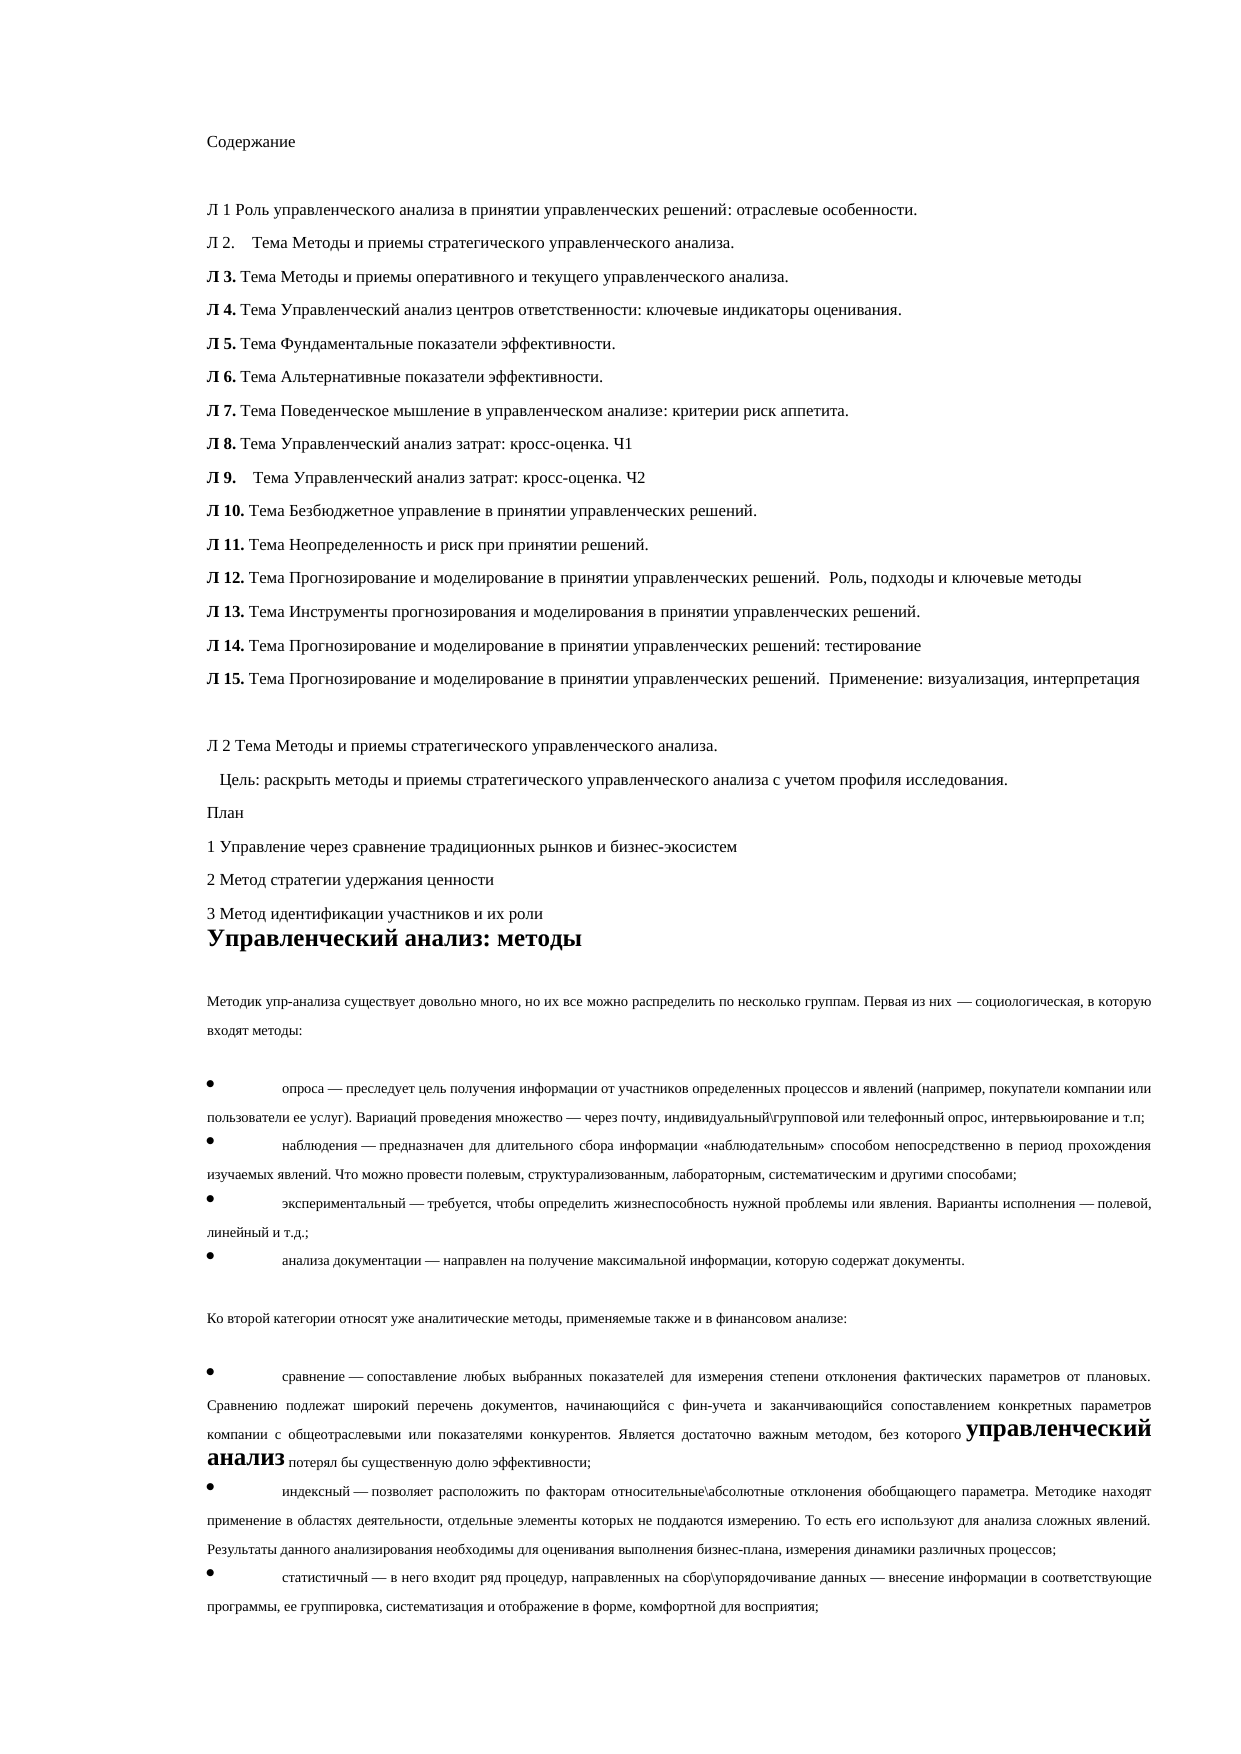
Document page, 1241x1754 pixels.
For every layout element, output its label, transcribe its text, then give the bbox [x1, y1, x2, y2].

list статистичный — в него входит ряд процедур, направленных на сбор\упорядочивание данных — внесение информации в соответствующие программы, ее группировка, систематизация и отображение в форме, комфортной для восприятия; [207, 1557, 1152, 1615]
list экспериментальный — требуется, чтобы определить жизнеспособность нужной проблемы или явления. Варианты исполнения — полевой, линейный и т.д.; [207, 1183, 1152, 1240]
text Л 13. Тема Инструменты прогнозирования и моделирования в принятии управленческих решений. [207, 588, 1152, 621]
text Л 5. Тема Фундаментальные показатели эффективности. [207, 319, 1152, 353]
list анализа документации — направлен на получение максимальной информации, которую содержат документы. [207, 1240, 1152, 1269]
list наблюдения — предназначен для длительного сбора информации «наблюдательным» способом непосредственно в период прохождения изучаемых явлений. Что можно провести полевым, структурализованным, лабораторным, систематическим и другими способами; [207, 1125, 1152, 1183]
text 2 Метод стратегии удержания ценности [207, 856, 1152, 889]
text Л 2. Тема Методы и приемы стратегического управленческого анализа. [207, 219, 1152, 252]
text Л 1 Роль управленческого анализа в принятии управленческих решений: отраслевые особенности. [207, 152, 1152, 219]
text Цель: раскрыть методы и приемы стратегического управленческого анализа с учетом профиля исследования. [219, 755, 1152, 789]
text Л 14. Тема Прогнозирование и моделирование в принятии управленческих решений: тестирование [207, 621, 1152, 655]
text План [207, 789, 1152, 822]
text Л 2 Тема Методы и приемы стратегического управленческого анализа. [207, 722, 1152, 755]
text Методик упр-анализа существует довольно много, но их все можно распределить по несколько группам. Первая из них — социологическая, в которую входят методы: [207, 981, 1152, 1038]
text Л 8. Тема Управленческий анализ затрат: кросс-оценка. Ч1 [207, 420, 1152, 453]
text Л 9. Тема Управленческий анализ затрат: кросс-оценка. Ч2 [207, 453, 1152, 487]
text Л 7. Тема Поведенческое мышление в управленческом анализе: критерии риск аппетита. [207, 386, 1152, 420]
text Управленческий анализ: методы [207, 923, 1152, 952]
text Л 10. Тема Безбюджетное управление в принятии управленческих решений. [207, 487, 1152, 521]
text Л 4. Тема Управленческий анализ центров ответственности: ключевые индикаторы оценивания. [207, 286, 1152, 319]
list сравнение — сопоставление любых выбранных показателей для измерения степени отклонения фактических параметров от плановых. Сравнению подлежат широкий перечень документов, начинающийся с фин-учета и заканчивающийся сопоставлением конкретных параметров компании с общеотраслевыми или показателями конкурентов. Является достаточно важным методом, без которого управленческий анализ потерял бы существенную долю эффективности; [207, 1356, 1152, 1471]
text Л 6. Тема Альтернативные показатели эффективности. [207, 353, 1152, 386]
text Л 15. Тема Прогнозирование и моделирование в принятии управленческих решений. Применение: визуализация, интерпретация [207, 655, 1152, 688]
text 3 Метод идентификации участников и их роли [207, 889, 1152, 923]
list индексный — позволяет расположить по факторам относительные\абсолютные отклонения обобщающего параметра. Методике находят применение в областях деятельности, отдельные элементы которых не поддаются измерению. То есть его используют для анализа сложных явлений. Результаты данного анализирования необходимы для оценивания выполнения бизнес-плана, измерения динамики различных процессов; [207, 1471, 1152, 1557]
text Л 3. Тема Методы и приемы оперативного и текущего управленческого анализа. [207, 252, 1152, 286]
text Ко второй категории относят уже аналитические методы, применяемые также и в финансовом анализе: [207, 1298, 1152, 1327]
text Содержание [207, 118, 1152, 152]
text Л 12. Тема Прогнозирование и моделирование в принятии управленческих решений. Роль, подходы и ключевые методы [207, 554, 1152, 588]
list опроса — преследует цель получения информации от участников определенных процессов и явлений (например, покупатели компании или пользователи ее услуг). Вариаций проведения множество — через почту, индивидуальный\групповой или телефонный опрос, интервьюирование и т.п; [207, 1068, 1152, 1125]
text Л 11. Тема Неопределенность и риск при принятии решений. [207, 521, 1152, 554]
text 1 Управление через сравнение традиционных рынков и бизнес-экосистем [207, 822, 1152, 856]
